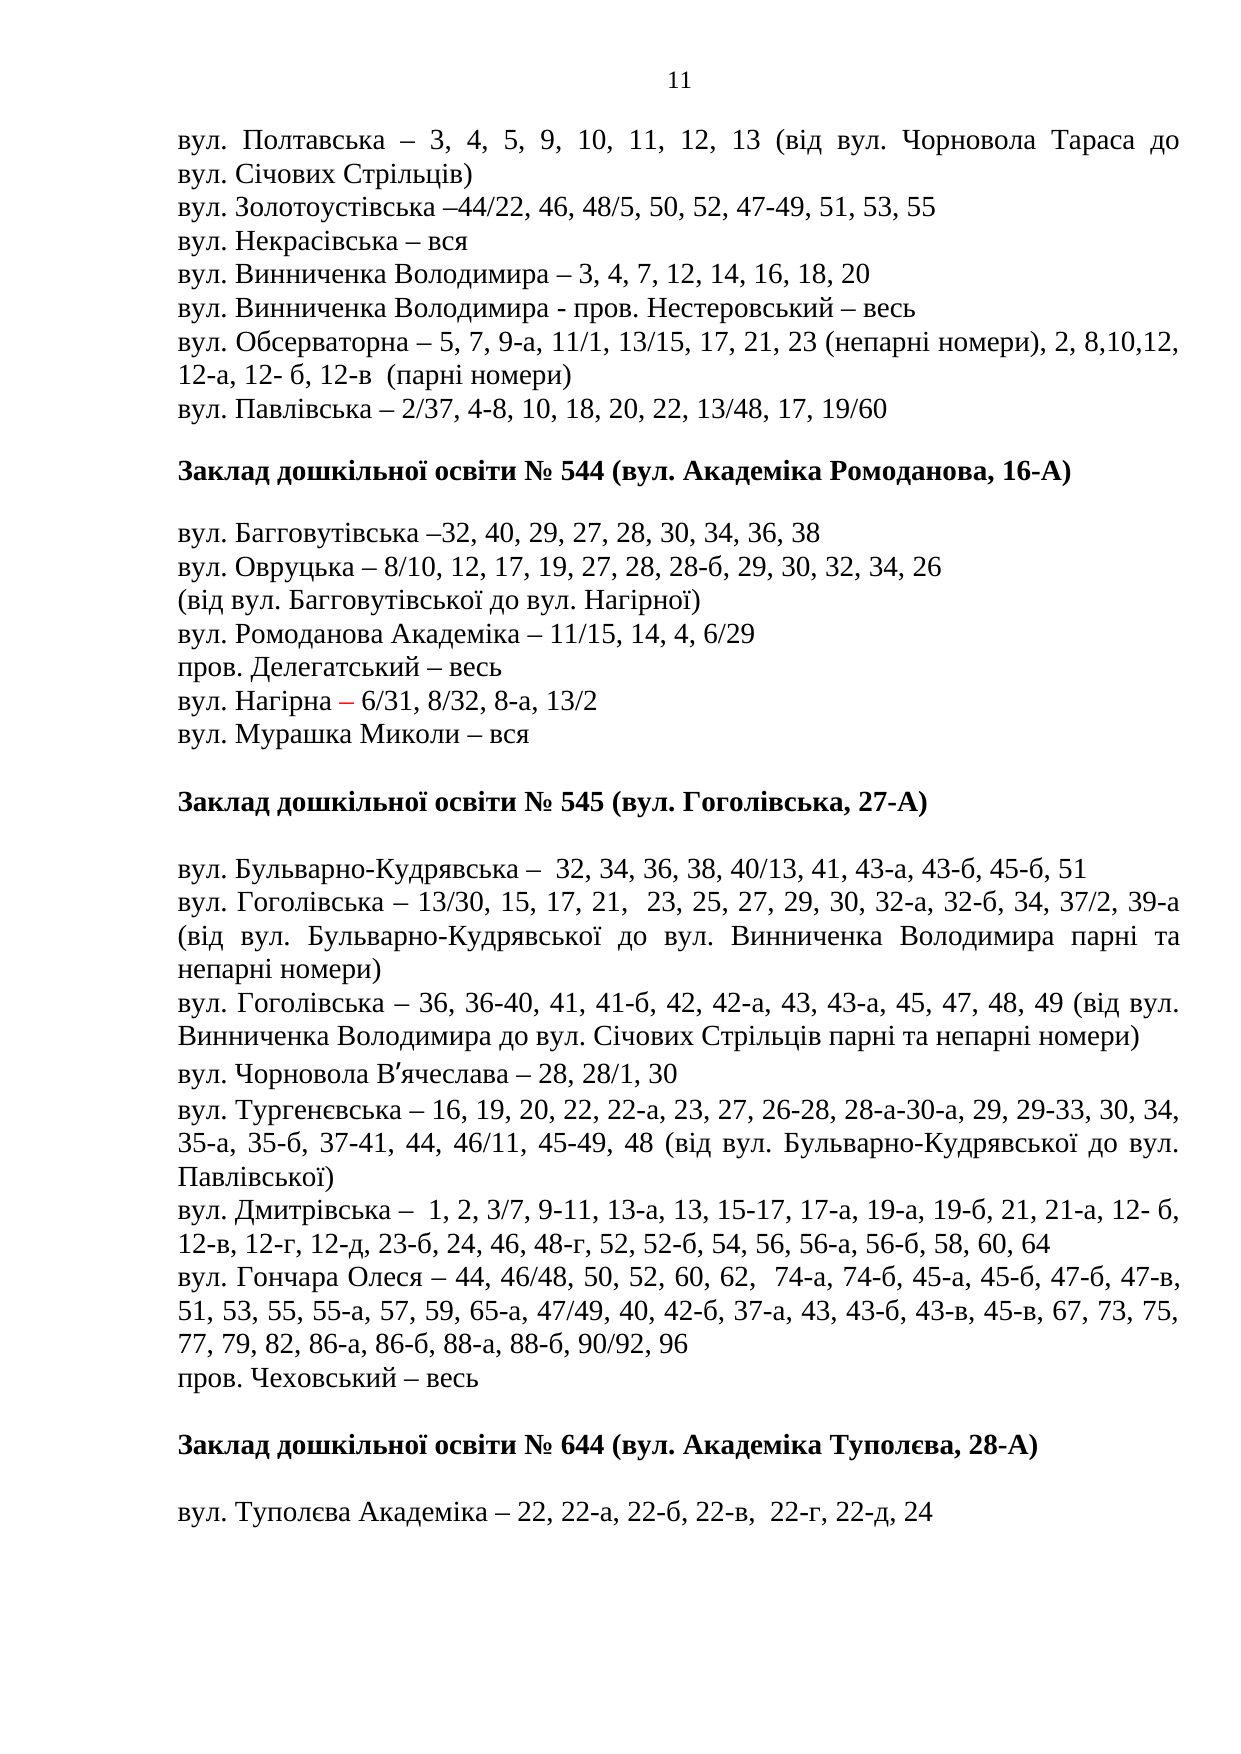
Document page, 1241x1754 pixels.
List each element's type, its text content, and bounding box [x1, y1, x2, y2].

subtitle Заклад дошкільної освіти № 545 (вул. Гоголівська, 27-А) [177, 784, 1181, 817]
text вул. Чорновола В’ячеслава – 28, 28/1, 30 [177, 1052, 1181, 1092]
text вул. Тургенєвська – 16, 19, 20, 22, 22-а, 23, 27, 26-28, 28-а-30-а, 29, 29-33, 30, 34, 35-а, 35-б, 37-41, 44, 46/11, 45-49, 48 (від вул. Бульварно-Кудрявської до вул. Павлівської) [177, 1092, 1181, 1192]
text вул. Овруцька – 8/10, 12, 17, 19, 27, 28, 28-б, 29, 30, 32, 34, 26 [177, 549, 1181, 582]
text вул. Багговутівська –32, 40, 29, 27, 28, 30, 34, 36, 38 [177, 515, 1181, 549]
text вул. Ромоданова Академіка – 11/15, 14, 4, 6/29 [177, 616, 1181, 649]
text вул. Винниченка Володимира – 3, 4, 7, 12, 14, 16, 18, 20 [177, 257, 1181, 290]
text вул. Полтавська – 3, 4, 5, 9, 10, 11, 12, 13 (від вул. Чорновола Тараса до вул. Січових Стрільців) [177, 122, 1181, 189]
subtitle Заклад дошкільної освіти № 644 (вул. Академіка Туполєва, 28-А) [177, 1427, 1181, 1461]
text вул. Дмитрівська – 1, 2, 3/7, 9-11, 13-а, 13, 15-17, 17-а, 19-а, 19-б, 21, 21-а, 12- б, 12-в, 12-г, 12-д, 23-б, 24, 46, 48-г, 52, 52-б, 54, 56, 56-а, 56-б, 58, 60, 64 [177, 1192, 1181, 1259]
text вул. Винниченка Володимира - пров. Нестеровський – весь [177, 290, 1181, 324]
text вул. Бульварно-Кудрявська – 32, 34, 36, 38, 40/13, 41, 43-а, 43-б, 45-б, 51 [177, 851, 1181, 884]
text вул. Некрасівська – вся [177, 223, 1181, 257]
subtitle Заклад дошкільної освіти № 544 (вул. Академіка Ромоданова, 16-А) [177, 453, 1181, 487]
text пров. Чеховський – весь [177, 1360, 1181, 1394]
text вул. Павлівська – 2/37, 4-8, 10, 18, 20, 22, 13/48, 17, 19/60 [177, 391, 1181, 424]
text пров. Делегатський – весь [177, 649, 1181, 683]
text вул. Гоголівська – 36, 36-40, 41, 41-б, 42, 42-а, 43, 43-а, 45, 47, 48, 49 (від вул. Винниченка Володимира до вул. Січових Стрільців парні та непарні номери) [177, 985, 1181, 1052]
text вул. Туполєва Академіка – 22, 22-а, 22-б, 22-в, 22-г, 22-д, 24 [177, 1494, 1181, 1528]
text вул. Обсерваторна – 5, 7, 9-а, 11/1, 13/15, 17, 21, 23 (непарні номери), 2, 8,10,12, 12-а, 12- б, 12-в (парні номери) [177, 324, 1181, 391]
text вул. Нагірна – 6/31, 8/32, 8-а, 13/2 [177, 683, 1181, 717]
text (від вул. Багговутівської до вул. Нагірної) [177, 582, 1181, 616]
text вул. Золотоустівська –44/22, 46, 48/5, 50, 52, 47-49, 51, 53, 55 [177, 189, 1181, 223]
text вул. Мурашка Миколи – вся [177, 717, 1181, 750]
text вул. Гоголівська – 13/30, 15, 17, 21, 23, 25, 27, 29, 30, 32-а, 32-б, 34, 37/2, 39-а (від вул. Бульварно-Кудрявської до вул. Винниченка Володимира парні та непарні номери) [177, 884, 1181, 985]
text вул. Гончара Олеся – 44, 46/48, 50, 52, 60, 62, 74-а, 74-б, 45-а, 45-б, 47-б, 47-в, 51, 53, 55, 55-а, 57, 59, 65-а, 47/49, 40, 42-б, 37-а, 43, 43-б, 43-в, 45-в, 67, 73, 75, 77, 79, 82, 86-а, 86-б, 88-а, 88-б, 90/92, 96 [177, 1259, 1181, 1360]
